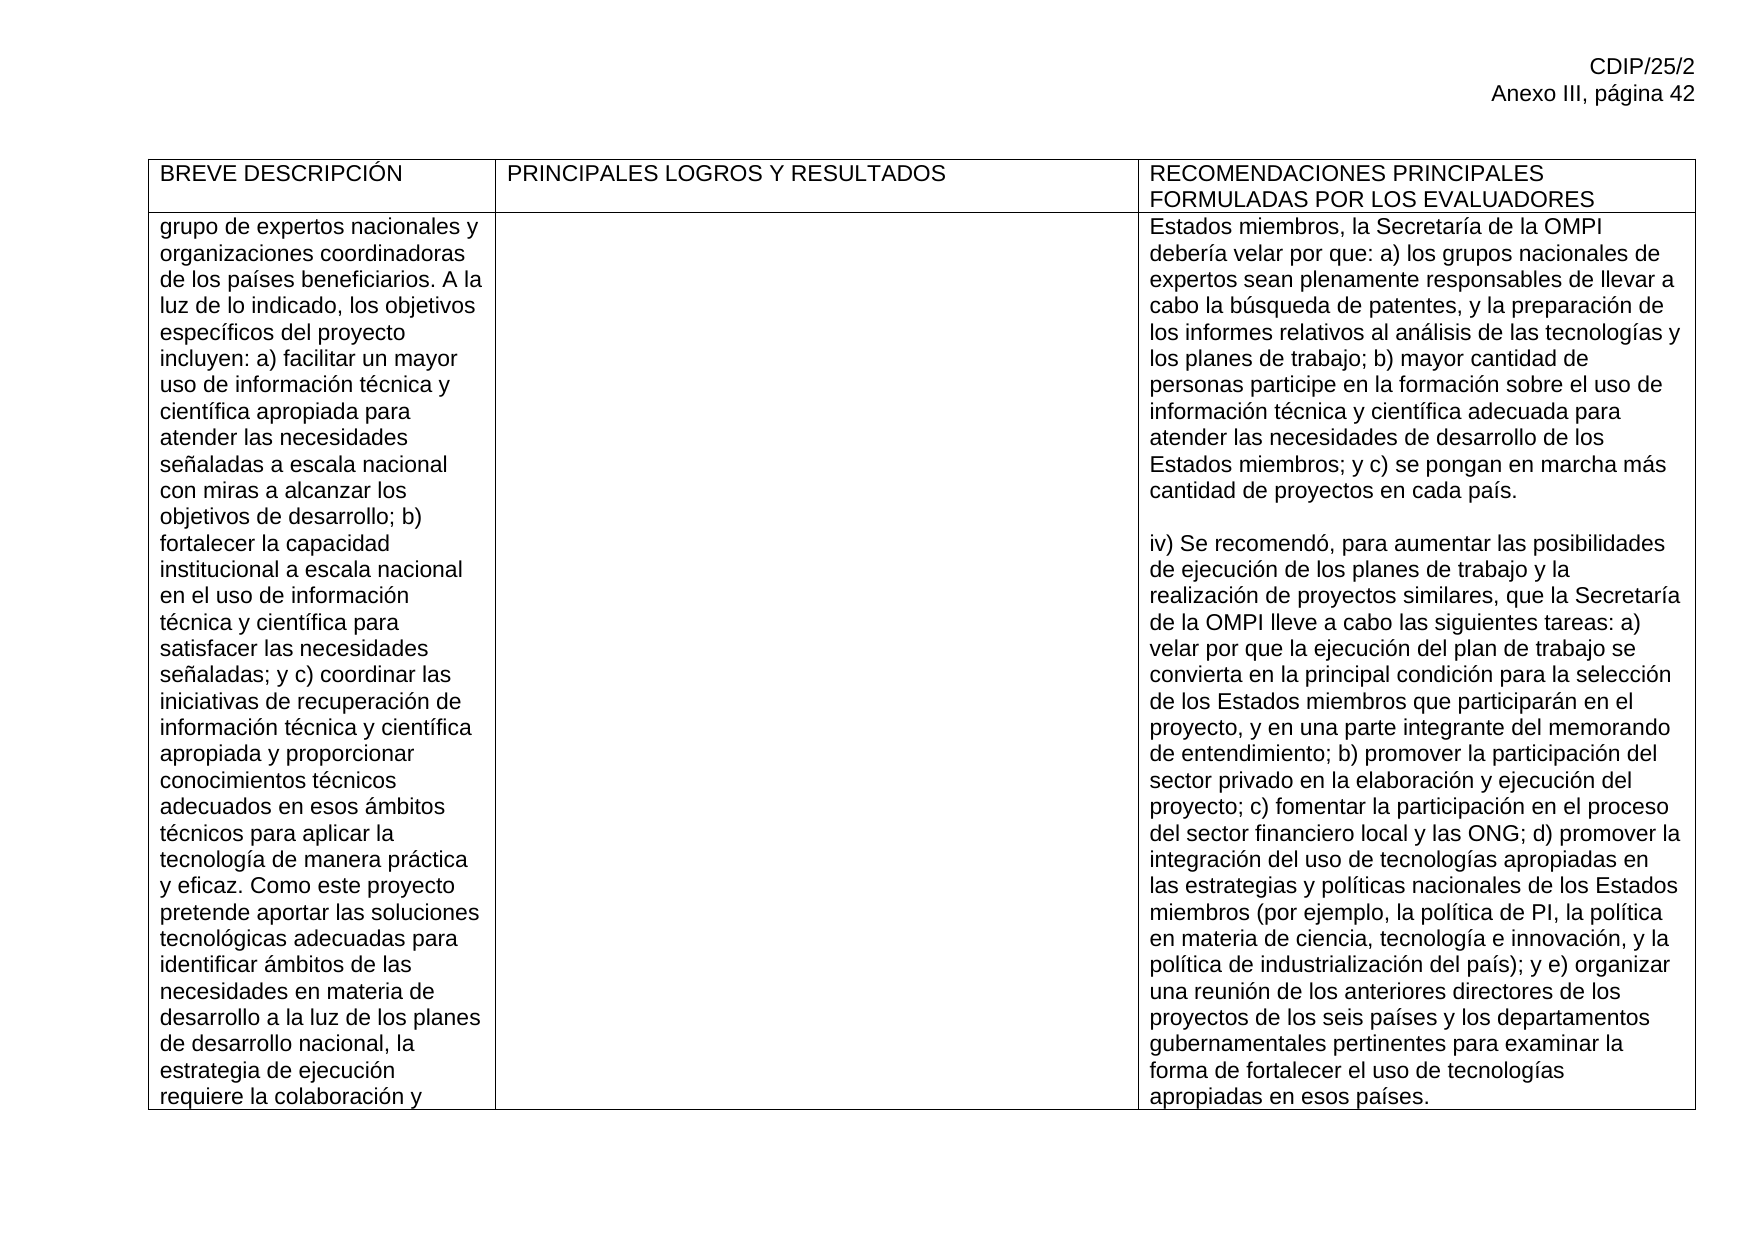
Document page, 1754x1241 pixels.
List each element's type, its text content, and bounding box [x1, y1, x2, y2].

table_header PRINCIPALES LOGROS Y RESULTADOS [496, 160, 1138, 212]
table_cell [496, 213, 1138, 1109]
table_header RECOMENDACIONES PRINCIPALES FORMULADAS POR LOS EVALUADORES [1139, 160, 1695, 212]
table_header BREVE DESCRIPCIÓN [149, 160, 495, 212]
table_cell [1139, 213, 1695, 1109]
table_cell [149, 213, 495, 1109]
